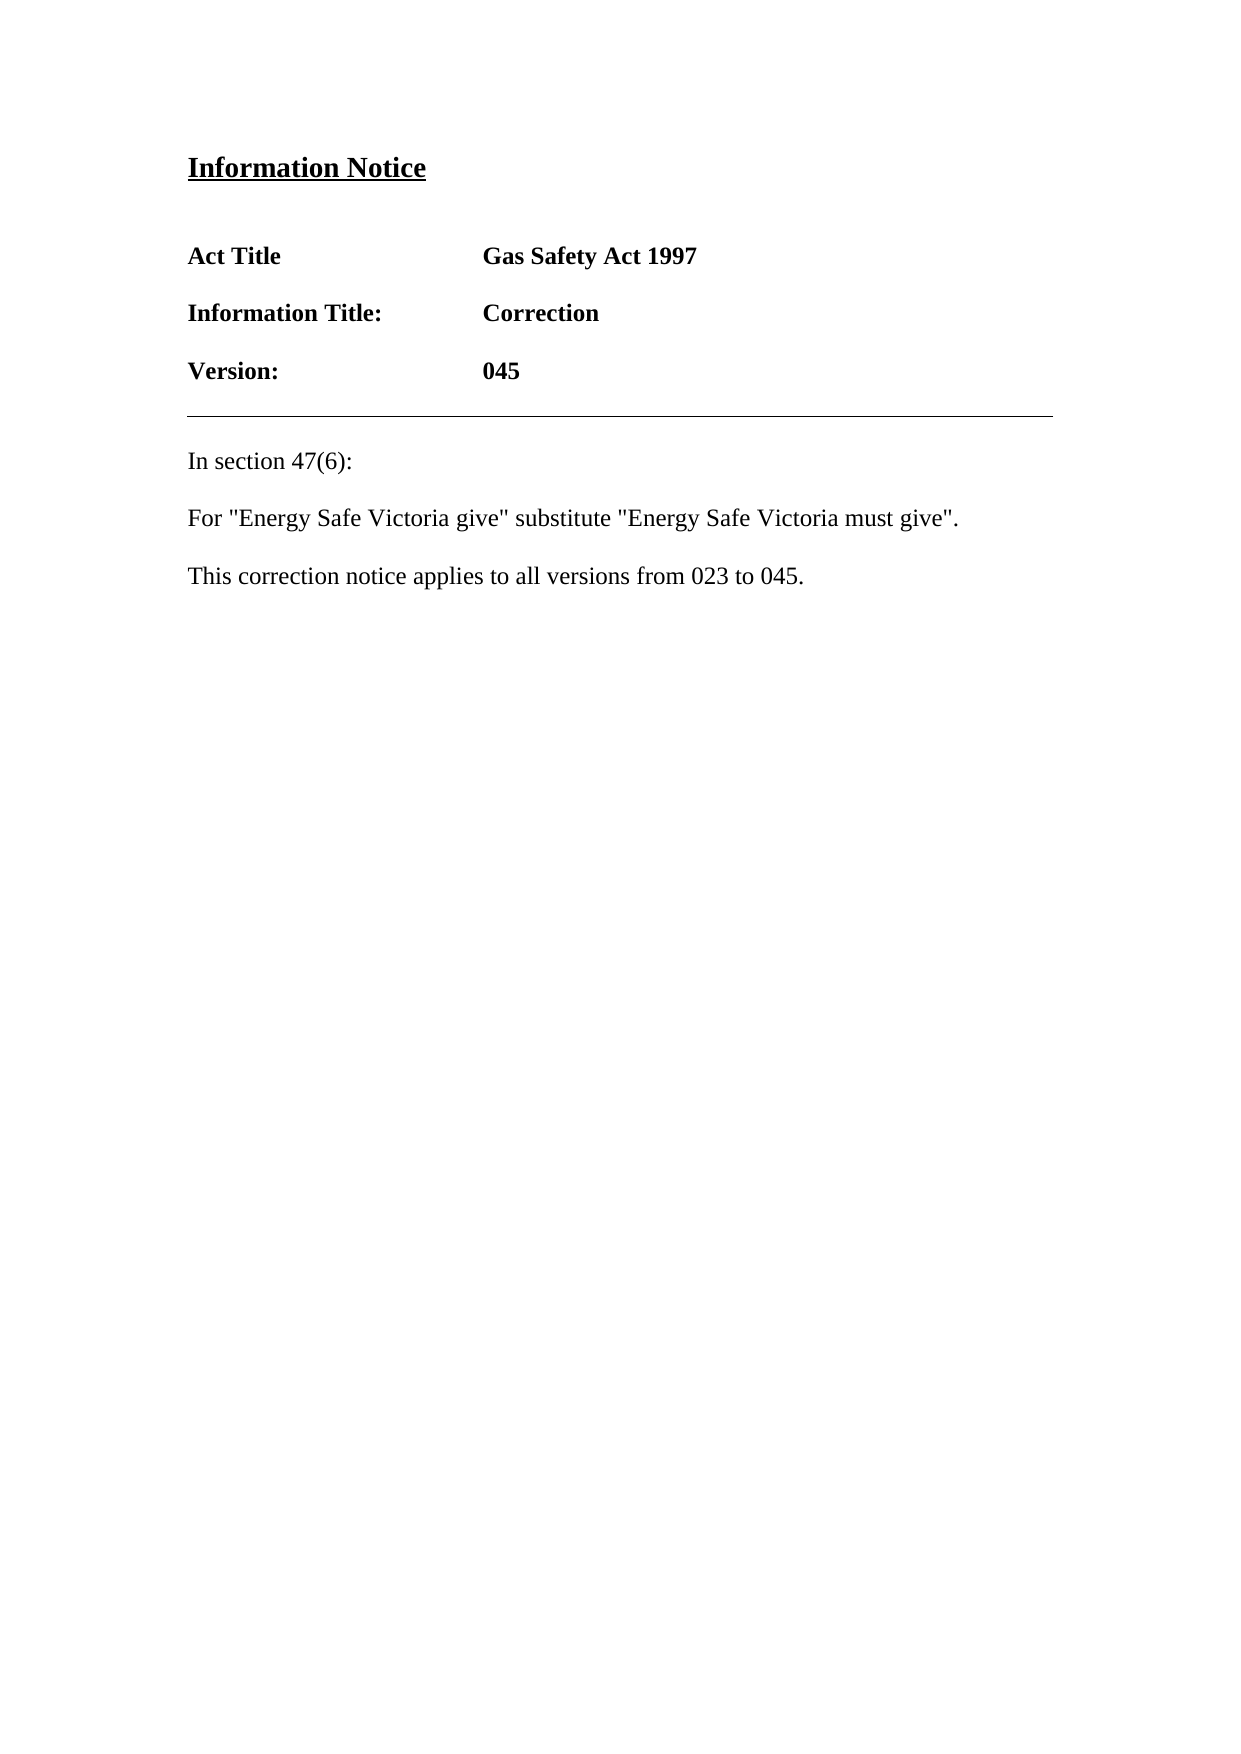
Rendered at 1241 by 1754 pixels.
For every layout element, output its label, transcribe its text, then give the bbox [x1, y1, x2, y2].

text Information Title: Correction [187, 298, 1053, 327]
text This correction notice applies to all versions from 023 to 045. [187, 561, 1053, 590]
text For "Energy Safe give" substitute "Energy Safe must give". [187, 503, 1053, 532]
text Information Notice [187, 150, 1053, 183]
text Version: 045 [187, 356, 1053, 385]
text Act Title Gas Safety Act 1997 [187, 241, 1053, 270]
text In section 47(6): [187, 446, 1053, 475]
